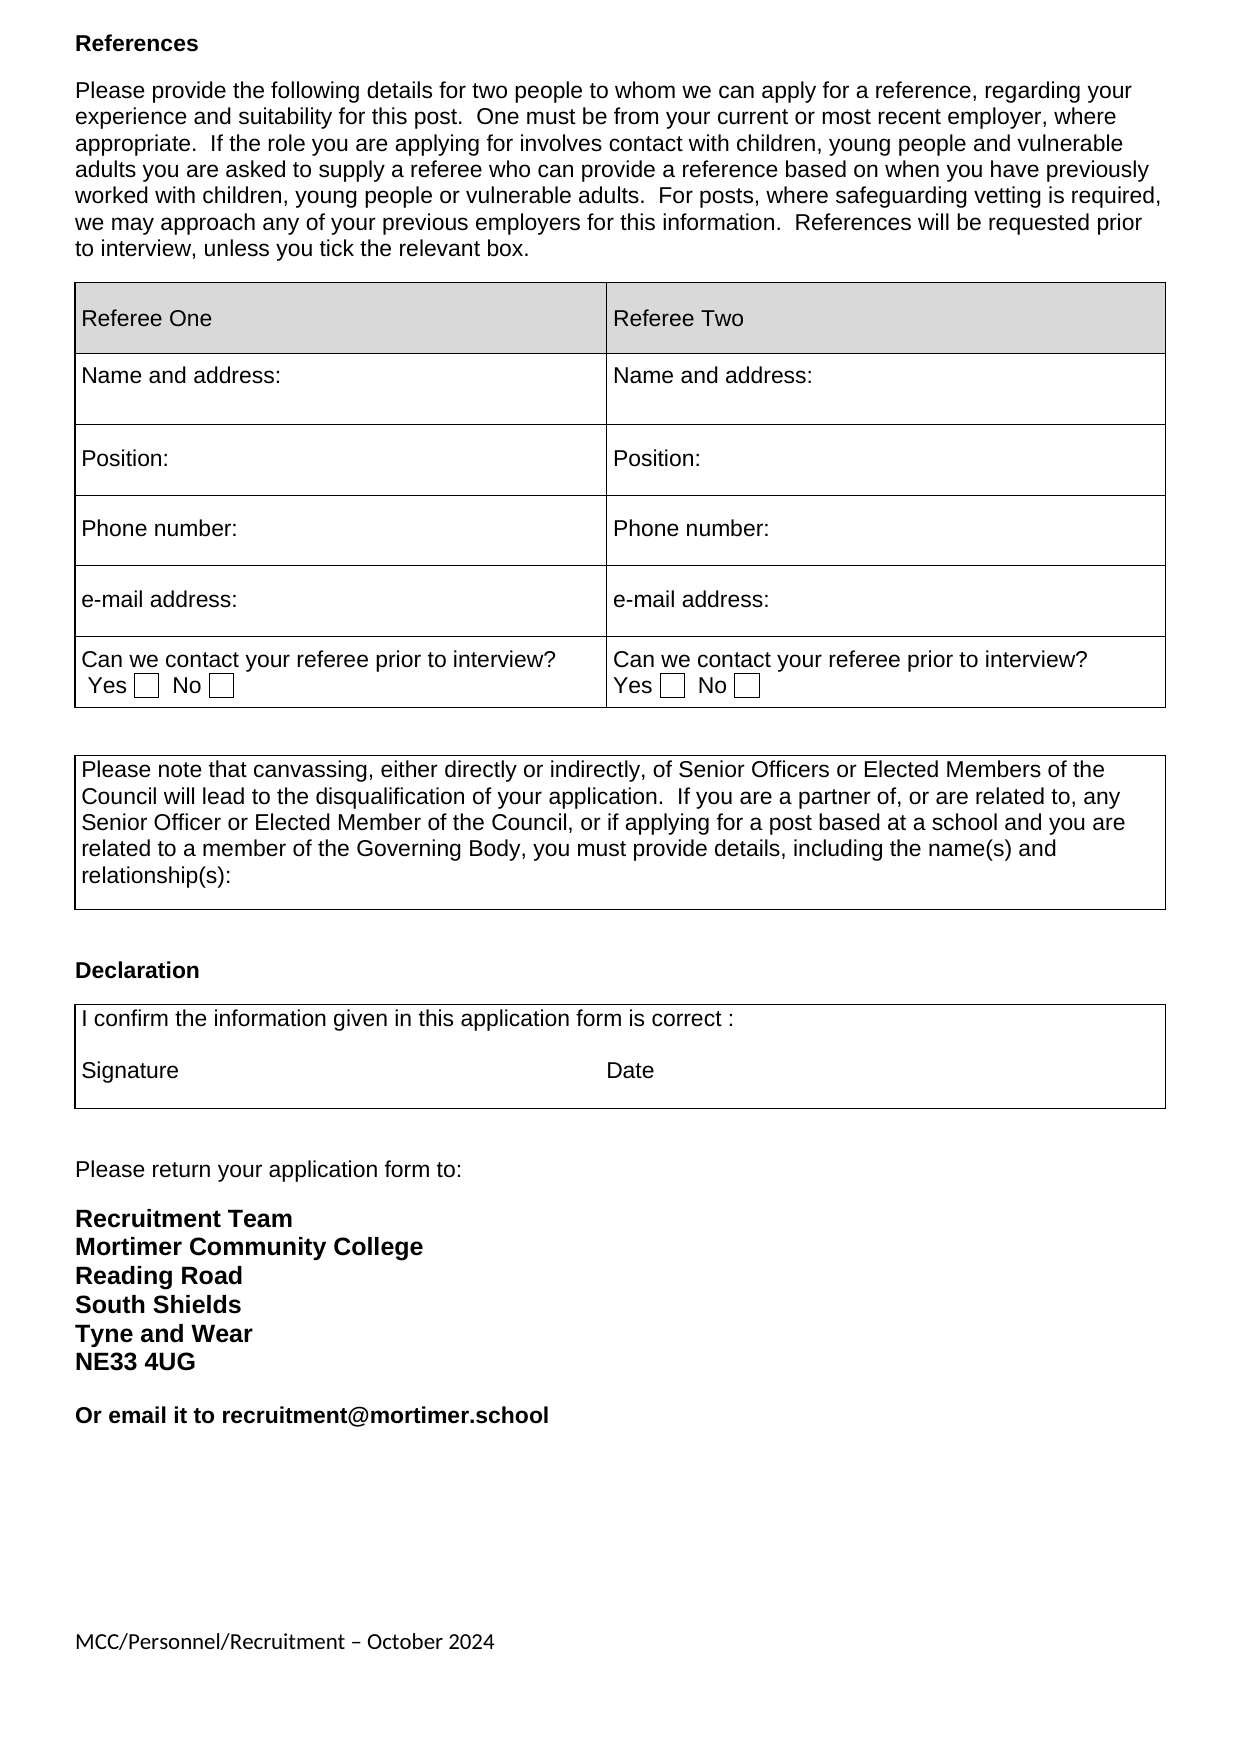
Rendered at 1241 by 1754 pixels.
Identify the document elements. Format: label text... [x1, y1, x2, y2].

text Tyne and Wear [75, 1318, 1165, 1347]
text Recruitment Team [75, 1203, 1165, 1232]
text Reading Road [75, 1261, 1165, 1290]
table_cell e-mail address: [76, 566, 606, 636]
table_header Please note that canvassing, either directly or indirectly, of Senior Officers or Elected Members of the Council will lead to the disqualification of your application. If you are a partner of, or are related to, any Senior Officer or Elected Member of the Council, or if applying for a post based at a school and you are related to a member of the Governing Body, you must provide details, including the name(s) and relationship(s): [76, 756, 1165, 909]
table_cell e-mail address: [607, 566, 1165, 636]
table_header Referee Two [607, 283, 1165, 353]
text NE33 4UG [75, 1347, 1165, 1376]
table_cell Name and address: [607, 354, 1165, 424]
table_cell Phone number: [76, 496, 606, 565]
table_cell Name and address: [76, 354, 606, 424]
text Please return your application form to: [75, 1156, 1165, 1183]
table_header Referee One [76, 283, 606, 353]
text Please provide the following details for two people to whom we can apply for a reference, regarding your experience and suitability for this post. One must be from your current or most recent employer, where appropriate. If the role you are applying for involves contact with children, young people and vulnerable adults you are asked to supply a referee who can provide a reference based on when you have previously worked with children, young people or vulnerable adults. For posts, where safeguarding vetting is required, we may approach any of your previous employers for this information. References will be requested prior to interview, unless you tick the relevant box. [75, 77, 1165, 261]
table_cell Position: [76, 425, 606, 494]
text References [75, 29, 1165, 56]
text South Shields [75, 1290, 1165, 1318]
table_cell Can we contact your referee prior to interview? Yes No [607, 637, 1165, 707]
table_cell Position: [607, 425, 1165, 494]
table_header I confirm the information given in this application form is correct : Signature Date [76, 1005, 1165, 1108]
table_cell Can we contact your referee prior to interview? Yes No [76, 637, 606, 707]
table_cell Phone number: [607, 496, 1165, 565]
text Or email it to recruitment@mortimer.school [75, 1402, 1165, 1429]
text Declaration [75, 957, 1165, 983]
text Mortimer Community College [75, 1232, 1165, 1261]
